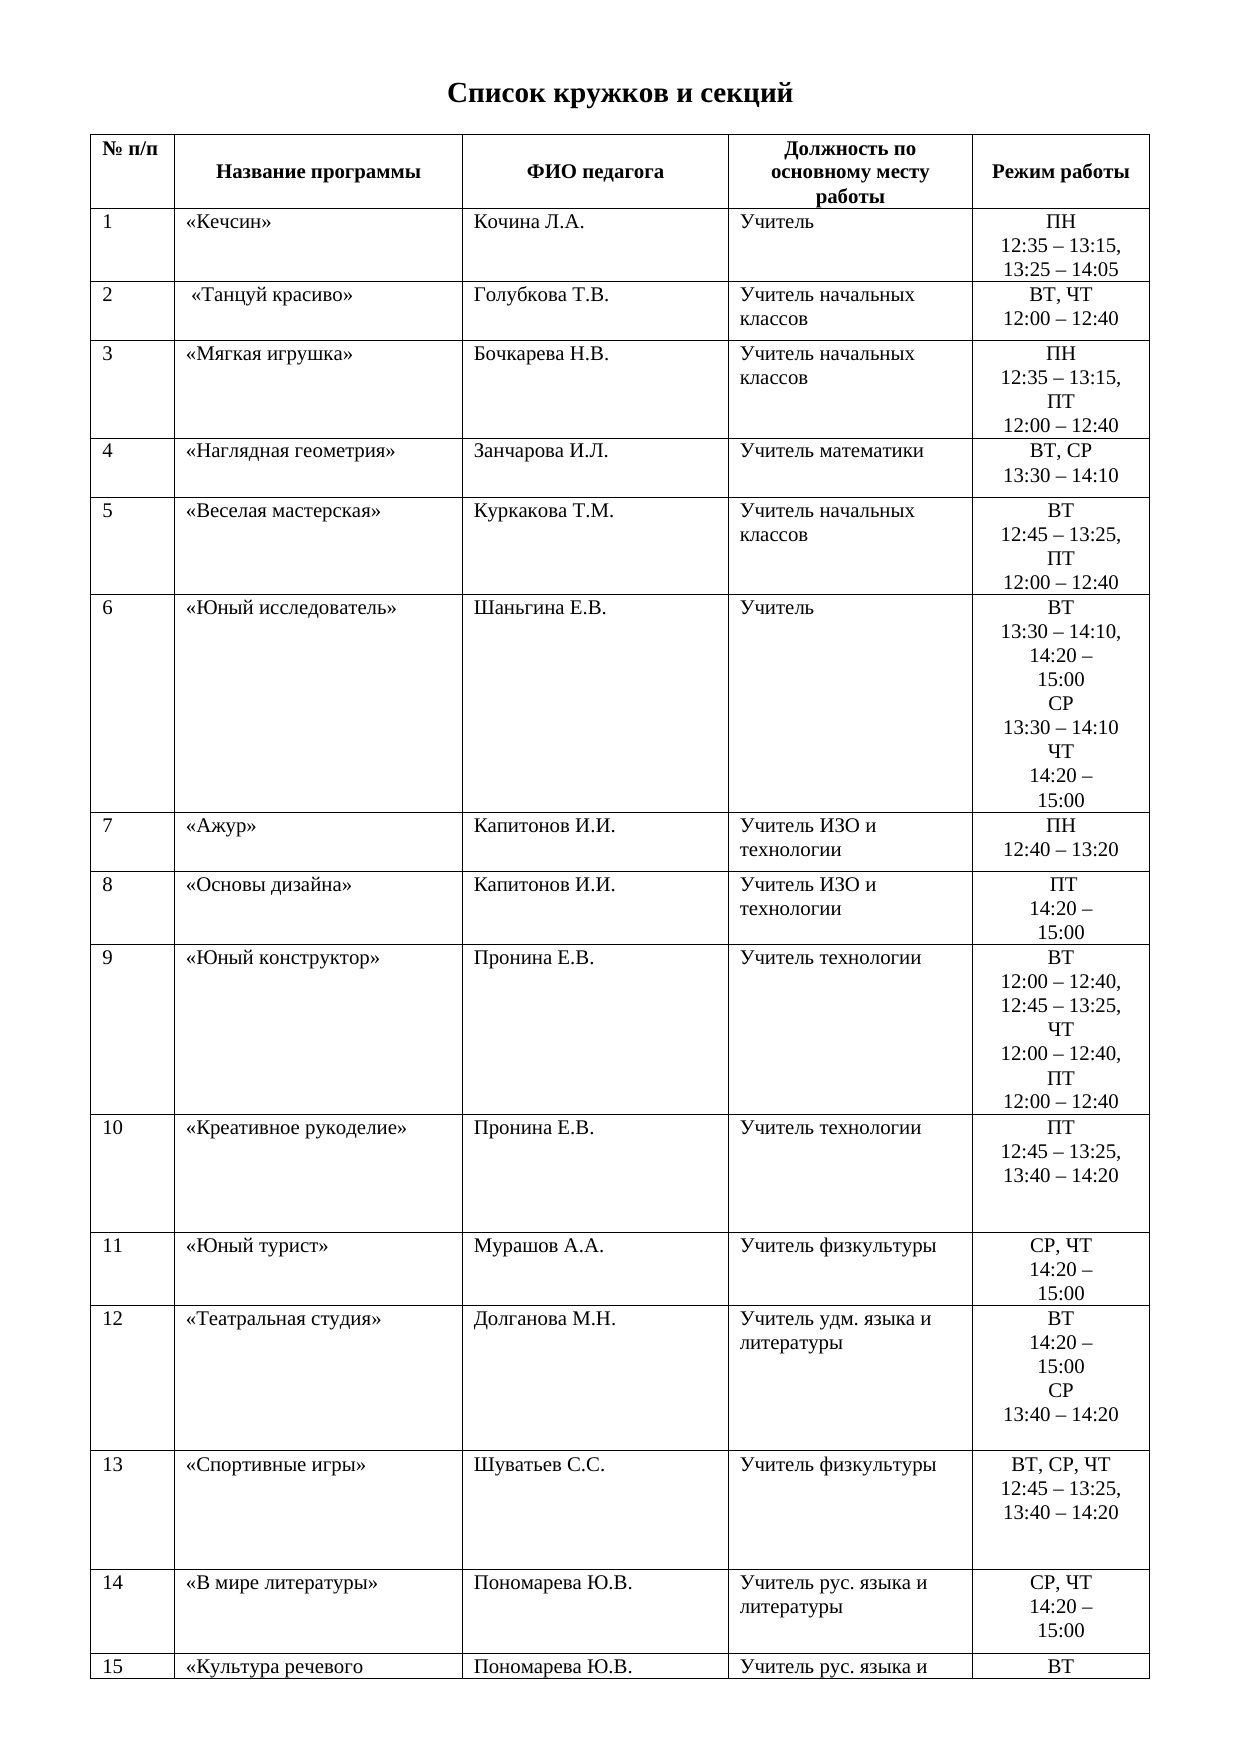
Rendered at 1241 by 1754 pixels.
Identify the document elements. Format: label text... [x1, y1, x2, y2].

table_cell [729, 1654, 972, 1678]
table_cell Кочина Л.А. [463, 209, 728, 281]
table_cell 3 [91, 341, 174, 437]
table_cell 13 [91, 1451, 174, 1569]
table_cell 6 [91, 595, 174, 812]
table_cell СР, ЧТ 14:20 – 15:00 [973, 1570, 1149, 1653]
table_cell СР, ЧТ 14:20 – 15:00 [973, 1233, 1149, 1305]
table_cell ПН 12:40 – 13:20 [973, 813, 1149, 871]
table_cell «Танцуй красиво» [175, 282, 462, 340]
table_cell ВТ, СР 13:30 – 14:10 [973, 439, 1149, 497]
table_cell «Основы дизайна» [175, 872, 462, 944]
table_cell Капитонов И.И. [463, 872, 728, 944]
table_cell ВТ 14:20 – 15:00 СР 13:40 – 14:20 [973, 1306, 1149, 1450]
table_cell Куркакова Т.М. [463, 498, 728, 594]
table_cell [175, 1654, 462, 1678]
table_cell «Креативное рукоделие» [175, 1115, 462, 1232]
table_header ФИО педагога [463, 135, 728, 208]
table_cell Учитель ИЗО и технологии [729, 813, 972, 871]
table_cell ВТ 12:45 – 13:25, ПТ 12:00 – 12:40 [973, 498, 1149, 594]
table_cell ВТ 13:30 – 14:10, 14:20 – 15:00 СР 13:30 – 14:10 ЧТ 14:20 – 15:00 [973, 595, 1149, 812]
table_header № п/п [91, 135, 174, 208]
table_cell ПТ 14:20 – 15:00 [973, 872, 1149, 944]
table_cell «Спортивные игры» [175, 1451, 462, 1569]
table_cell Учитель технологии [729, 1115, 972, 1232]
table_cell 7 [91, 813, 174, 871]
table_cell Занчарова И.Л. [463, 439, 728, 497]
table_cell Учитель начальных классов [729, 282, 972, 340]
table_cell Мурашов А.А. [463, 1233, 728, 1305]
table_cell ПН 12:35 – 13:15, 13:25 – 14:05 [973, 209, 1149, 281]
table_cell Учитель математики [729, 439, 972, 497]
table_cell Учитель [729, 595, 972, 812]
table_cell Долганова М.Н. [463, 1306, 728, 1450]
table_cell Шаньгина Е.В. [463, 595, 728, 812]
table_header Режим работы [973, 135, 1149, 208]
table_cell Учитель физкультуры [729, 1451, 972, 1569]
table_cell Учитель [729, 209, 972, 281]
table_cell Учитель начальных классов [729, 498, 972, 594]
table_cell 2 [91, 282, 174, 340]
table_cell «Юный турист» [175, 1233, 462, 1305]
table_cell «Кечсин» [175, 209, 462, 281]
table_cell Учитель удм. языка и литературы [729, 1306, 972, 1450]
table_cell Учитель начальных классов [729, 341, 972, 437]
table_cell Капитонов И.И. [463, 813, 728, 871]
table_cell 14 [91, 1570, 174, 1653]
table_cell Пронина Е.В. [463, 945, 728, 1113]
table_cell Учитель физкультуры [729, 1233, 972, 1305]
table_cell Пронина Е.В. [463, 1115, 728, 1232]
table_cell 11 [91, 1233, 174, 1305]
table_cell Пономарева Ю.В. [463, 1570, 728, 1653]
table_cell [729, 1570, 972, 1653]
table_cell 5 [91, 498, 174, 594]
text Список кружков и секций [75, 75, 1165, 108]
table_cell 4 [91, 439, 174, 497]
table_cell ВТ 12:00 – 12:40, 12:45 – 13:25, ЧТ 12:00 – 12:40, ПТ 12:00 – 12:40 [973, 945, 1149, 1113]
table_cell Учитель технологии [729, 945, 972, 1113]
table_cell 10 [91, 1115, 174, 1232]
table_cell Учитель ИЗО и технологии [729, 872, 972, 944]
table_cell ПН 12:35 – 13:15, ПТ 12:00 – 12:40 [973, 341, 1149, 437]
table_cell 8 [91, 872, 174, 944]
table_header Должность по основному месту работы [729, 135, 972, 208]
table_cell «Веселая мастерская» [175, 498, 462, 594]
table_cell Бочкарева Н.В. [463, 341, 728, 437]
table_cell «Юный конструктор» [175, 945, 462, 1113]
table_cell Голубкова Т.В. [463, 282, 728, 340]
table_cell 15 [91, 1654, 174, 1678]
table_cell «Юный исследователь» [175, 595, 462, 812]
table_cell «Ажур» [175, 813, 462, 871]
table_cell ПТ 12:45 – 13:25, 13:40 – 14:20 [973, 1115, 1149, 1232]
table_cell Пономарева Ю.В. [463, 1654, 728, 1678]
table_cell Шуватьев С.С. [463, 1451, 728, 1569]
table_cell «В мире литературы» [175, 1570, 462, 1653]
table_cell 1 [91, 209, 174, 281]
table_cell «Наглядная геометрия» [175, 439, 462, 497]
table_cell «Мягкая игрушка» [175, 341, 462, 437]
table_header Название программы [175, 135, 462, 208]
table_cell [973, 1654, 1149, 1678]
table_cell 9 [91, 945, 174, 1113]
table_cell ВТ, СР, ЧТ 12:45 – 13:25, 13:40 – 14:20 [973, 1451, 1149, 1569]
table_cell 12 [91, 1306, 174, 1450]
table_cell «Театральная студия» [175, 1306, 462, 1450]
table_cell ВТ, ЧТ 12:00 – 12:40 [973, 282, 1149, 340]
